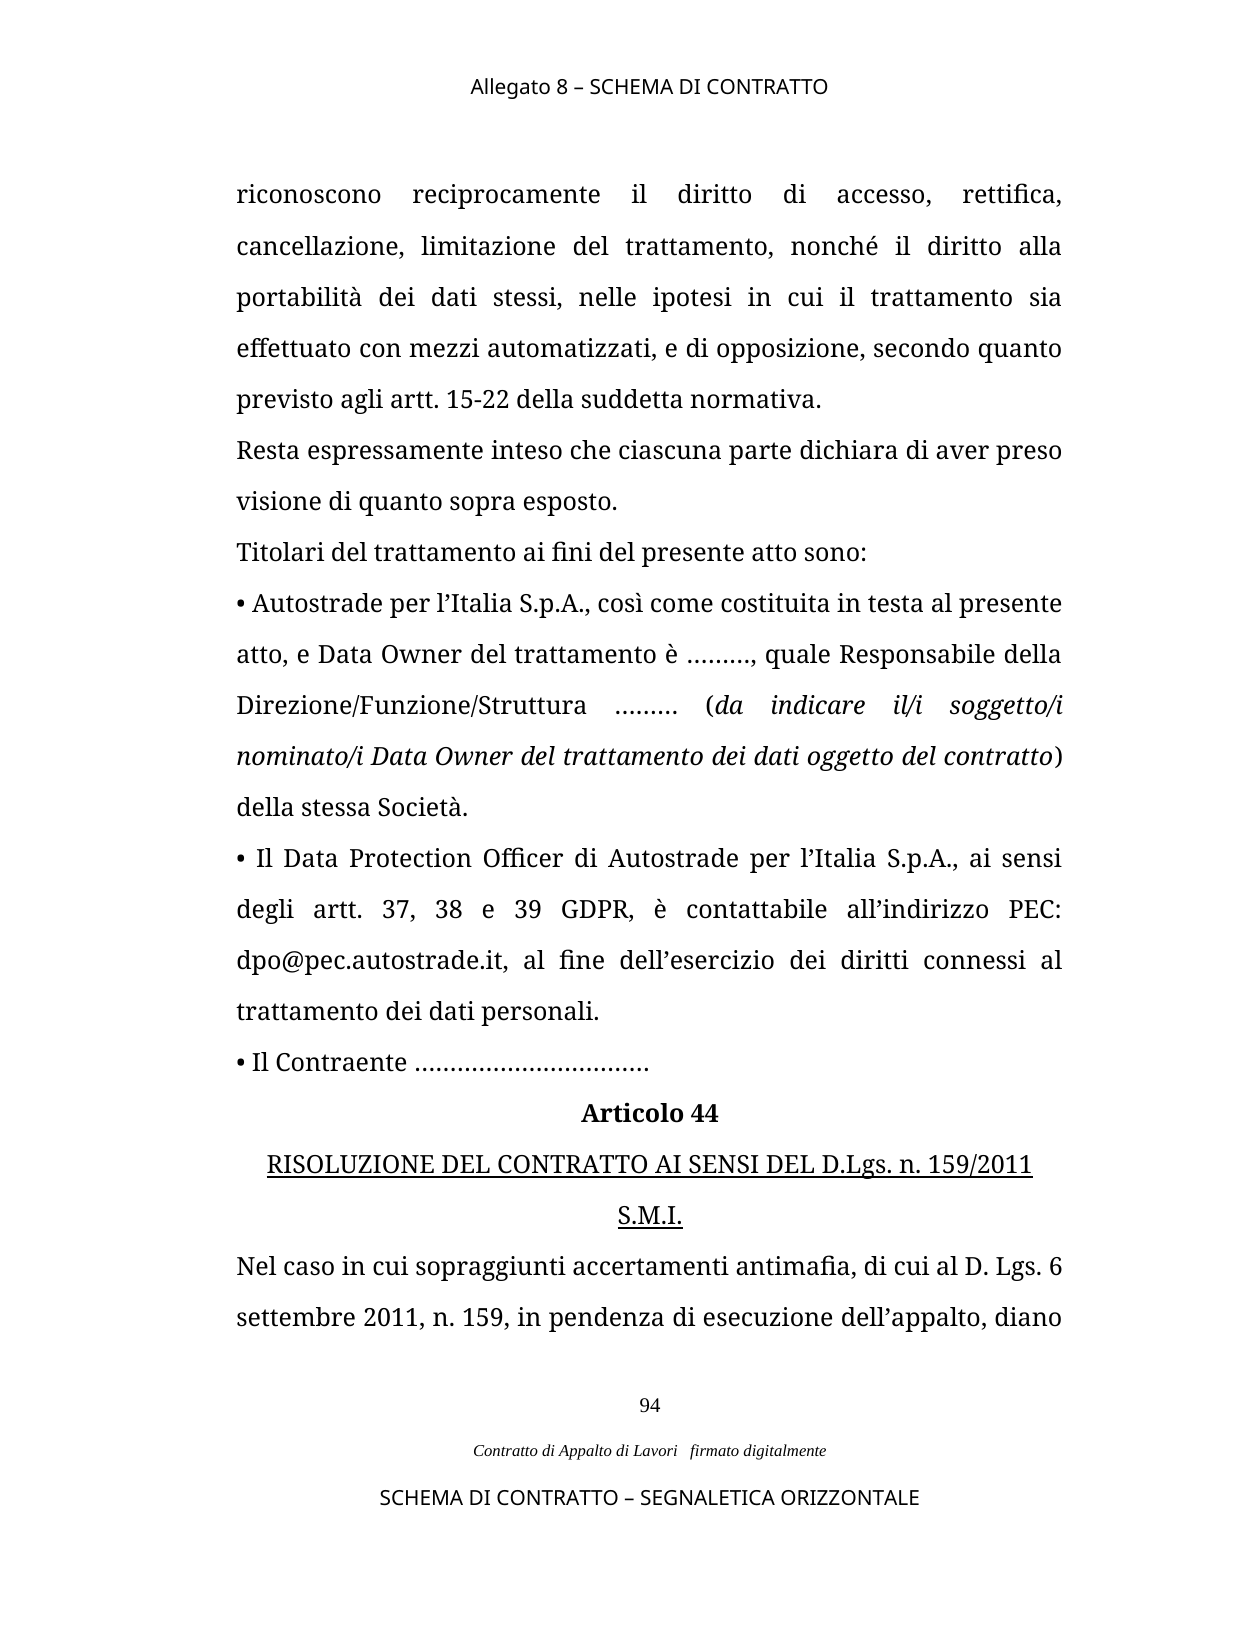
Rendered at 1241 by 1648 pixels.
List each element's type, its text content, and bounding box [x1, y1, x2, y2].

text • Autostrade per l’Italia S.p.A., così come costituita in testa al presente atto, e Data Owner del trattamento è ………, quale Responsabile della Direzione/Funzione/Struttura ……… (da indicare il/i soggetto/i nominato/i Data Owner del trattamento dei dati oggetto del contratto) della stessa Società. [236, 586, 1063, 824]
text Resta espressamente inteso che ciascuna parte dichiara di aver preso visione di quanto sopra esposto. [236, 432, 1063, 517]
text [236, 177, 1063, 415]
text RISOLUZIONE DEL CONTRATTO AI SENSI DEL D.Lgs. n. 159/2011 S.M.I. [236, 1147, 1063, 1232]
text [236, 1249, 1063, 1334]
text • Il Data Protection Officer di Autostrade per l’Italia S.p.A., ai sensi degli artt. 37, 38 e 39 GDPR, è contattabile all’indirizzo PEC: dpo@pec.autostrade.it, al fine dell’esercizio dei diritti connessi al trattamento dei dati personali. [236, 841, 1063, 1028]
text Titolari del trattamento ai fini del presente atto sono: [236, 534, 1063, 568]
text Articolo 44 [236, 1096, 1063, 1130]
text • Il Contraente …………………………… [236, 1045, 1063, 1079]
